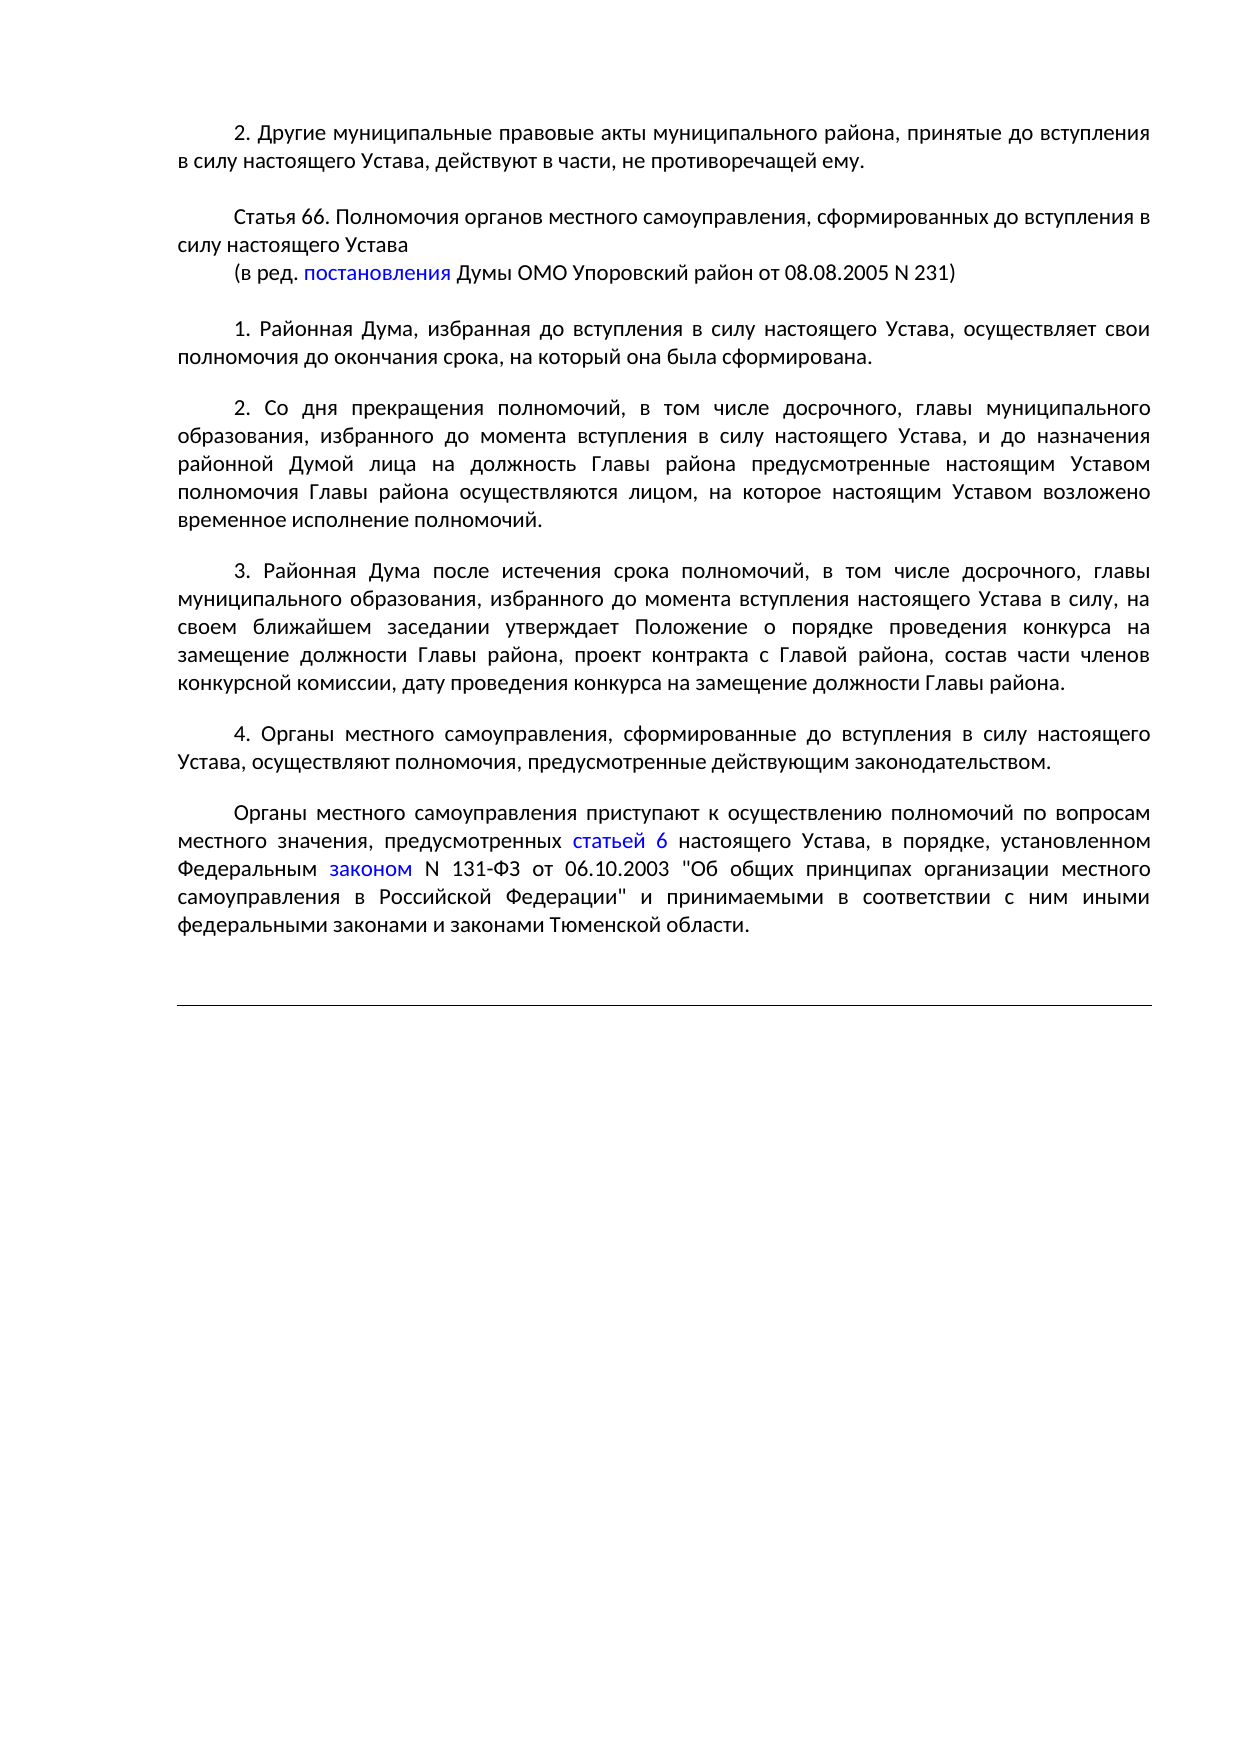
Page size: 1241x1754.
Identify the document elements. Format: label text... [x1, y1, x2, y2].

text 2. Другие муниципальные правовые акты муниципального района, принятые до вступления в силу настоящего Устава, действуют в части, не противоречащей ему. [177, 118, 1152, 174]
text 1. Районная Дума, избранная до вступления в силу настоящего Устава, осуществляет свои полномочия до окончания срока, на который она была сформирована. [177, 314, 1152, 370]
text 2. Со дня прекращения полномочий, в том числе досрочного, главы муниципального образования, избранного до момента вступления в силу настоящего Устава, и до назначения районной Думой лица на должность Главы района предусмотренные настоящим Уставом полномочия Главы района осуществляются лицом, на которое настоящим Уставом возложено временное исполнение полномочий. [177, 393, 1152, 533]
text (в ред. постановления Думы ОМО Упоровский район от 08.08.2005 N 231) [177, 258, 1152, 286]
text 4. Органы местного самоуправления, сформированные до вступления в силу настоящего Устава, осуществляют полномочия, предусмотренные действующим законодательством. [177, 719, 1152, 775]
text Органы местного самоуправления приступают к осуществлению полномочий по вопросам местного значения, предусмотренных статьей 6 настоящего Устава, в порядке, установленном Федеральным законом N 131-ФЗ от 06.10.2003 "Об общих принципах организации местного самоуправления в Российской Федерации" и принимаемыми в соответствии с ним иными федеральными законами и законами Тюменской области. [177, 798, 1152, 938]
text 3. Районная Дума после истечения срока полномочий, в том числе досрочного, главы муниципального образования, избранного до момента вступления настоящего Устава в силу, на своем ближайшем заседании утверждает Положение о порядке проведения конкурса на замещение должности Главы района, проект контракта с Главой района, состав части членов конкурсной комиссии, дату проведения конкурса на замещение должности Главы района. [177, 556, 1152, 696]
text Статья 66. Полномочия органов местного самоуправления, сформированных до вступления в силу настоящего Устава [177, 202, 1152, 258]
